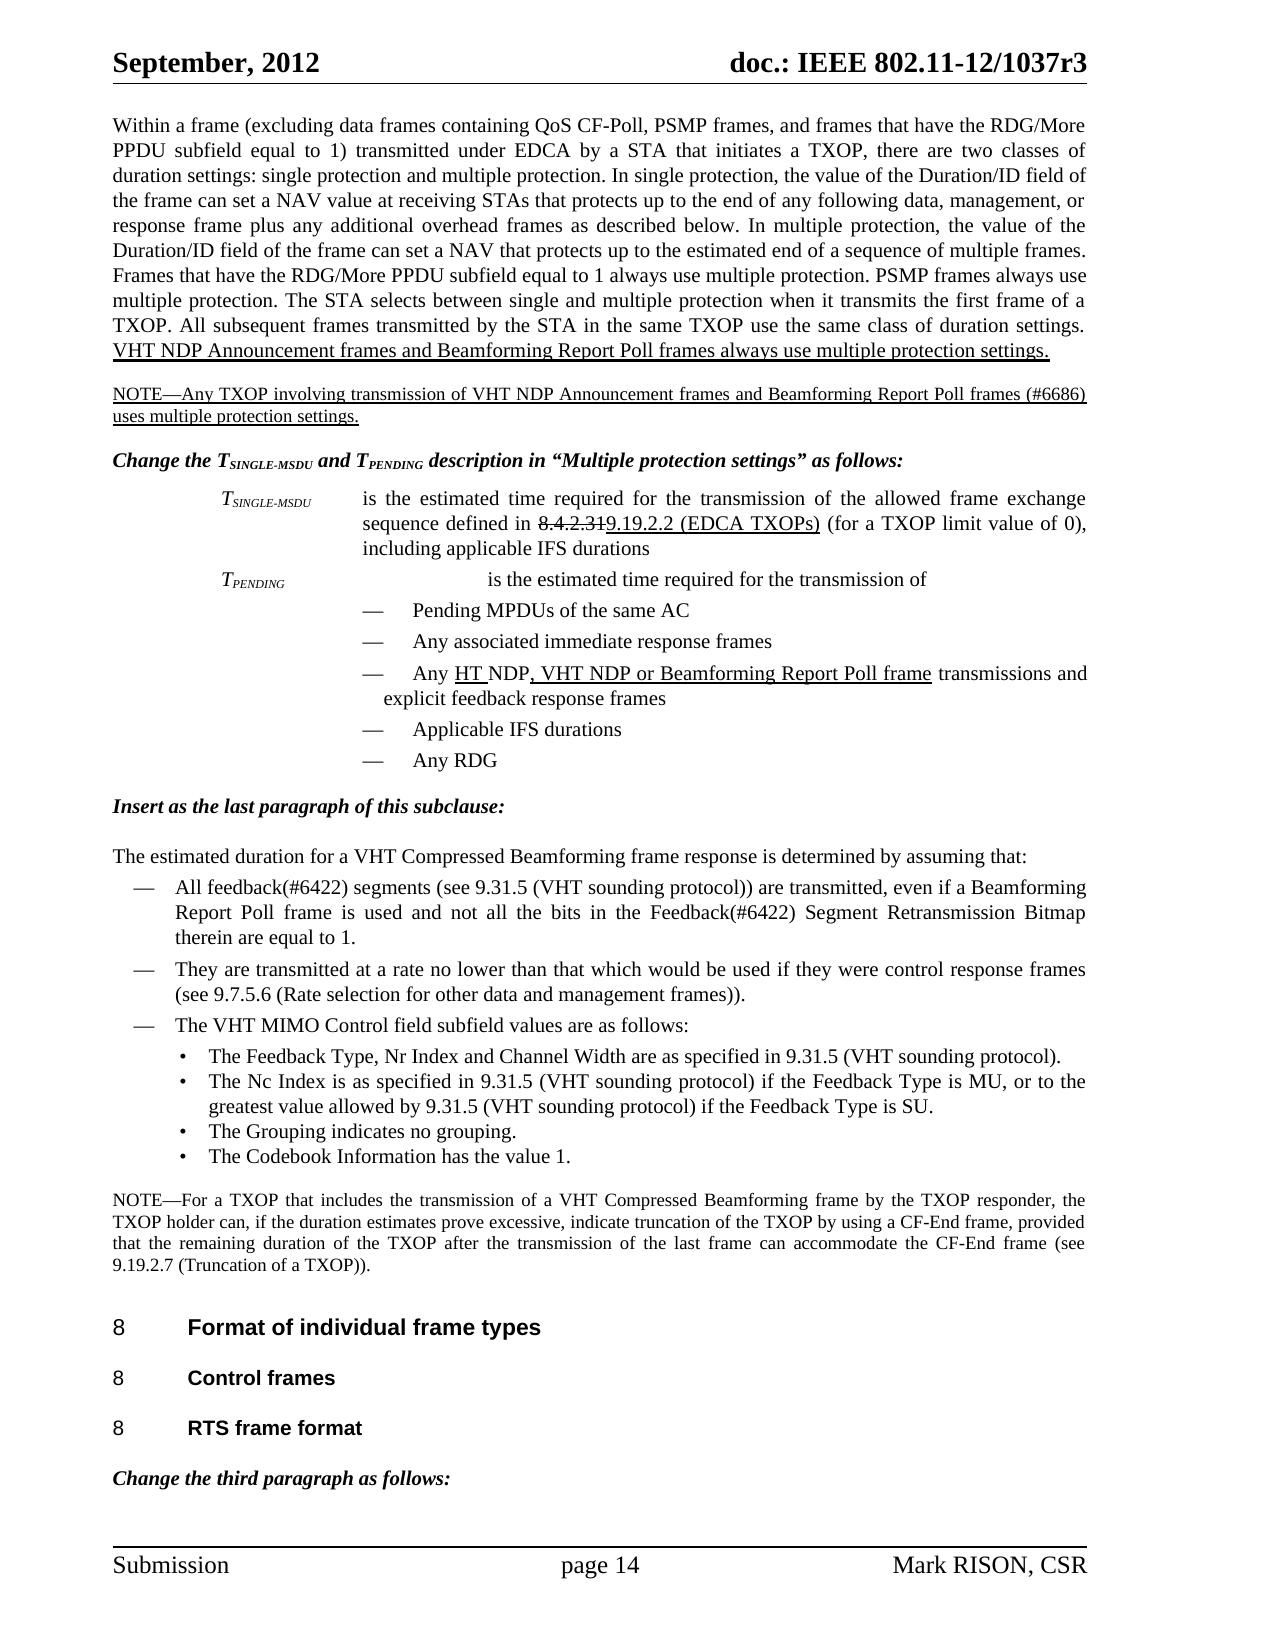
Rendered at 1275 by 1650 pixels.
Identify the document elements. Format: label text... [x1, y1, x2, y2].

list The VHT MIMO Control field subfield values are as follows: [133, 1012, 1087, 1037]
list Any associated immediate response frames [179, 628, 1087, 653]
list Any HT NDP, VHT NDP or Beamforming Report Poll frame transmissions and explicit feedback response frames [362, 660, 1087, 710]
list Pending MPDUs of the same AC [179, 597, 1087, 622]
text Change the TSINGLE-MSDU and TPENDING description in “Multiple protection settings” as follows: [112, 447, 1087, 472]
text NOTE—Any TXOP involving transmission of VHT NDP Announcement frames and Beamforming Report Poll frames (#6686) uses multiple protection settings. [112, 383, 1087, 402]
list Format of individual frame types [112, 1313, 1087, 1340]
list The Nc Index is as specified in 9.31.5 (VHT sounding protocol) if the Feedback Type is MU, or to the greatest value allowed by 9.31.5 (VHT sounding protocol) if the Feedback Type is SU. [179, 1068, 1087, 1118]
list Any RDG [179, 747, 1087, 772]
list RTS frame format [112, 1415, 1087, 1440]
list Applicable IFS durations [179, 716, 1087, 741]
text The estimated duration for a VHT Compressed Beamforming frame response is determined by assuming that: [112, 843, 1087, 868]
list The Grouping indicates no grouping. [179, 1118, 1087, 1143]
list The Codebook Information has the value 1. [179, 1143, 1087, 1168]
list TPENDING is the estimated time required for the transmission of [179, 566, 1087, 591]
text Within a frame (excluding data frames containing QoS CF-Poll, PSMP frames, and frames that have the RDG/More PPDU subfield equal to 1) transmitted under EDCA by a STA that initiates a TXOP, there are two classes of duration settings: single protection and multiple protection. In single protection, the value of the Duration/ID field of the frame can set a NAV value at receiving STAs that protects up to the end of any following data, management, or response frame plus any additional overhead frames as described below. In multiple protection, the value of the Duration/ID field of the frame can set a NAV that protects up to the estimated end of a sequence of multiple frames. Frames that have the RDG/More PPDU subfield equal to 1 always use multiple protection. PSMP frames always use multiple protection. The STA selects between single and multiple protection when it transmits the first frame of a TXOP. All subsequent frames transmitted by the STA in the same TXOP use the same class of duration settings. VHT NDP Announcement frames and Beamforming Report Poll frames always use multiple protection settings. [112, 112, 1087, 362]
text NOTE—For a TXOP that includes the transmission of a VHT Compressed Beamforming frame by the TXOP responder, the TXOP holder can, if the duration estimates prove excessive, indicate truncation of the TXOP by using a CF-End frame, provided that the remaining duration of the TXOP after the transmission of the last frame can accommodate the CF-End frame (see 9.19.2.7 (Truncation of a TXOP)). [112, 1189, 1087, 1275]
list Control frames [112, 1365, 1087, 1390]
text Insert as the last paragraph of this subclause: [112, 793, 1087, 818]
list All feedback(#6422) segments (see 9.31.5 (VHT sounding protocol)) are transmitted, even if a Beamforming Report Poll frame is used and not all the bits in the Feedback(#6422) Segment Retransmission Bitmap therein are equal to 1. [133, 874, 1087, 949]
list TSINGLE-MSDU is the estimated time required for the transmission of the allowed frame exchange sequence defined in 8.4.2.319.19.2.2 (EDCA TXOPs) (for a TXOP limit value of 0), including applicable IFS durations [179, 485, 1087, 560]
text NOTE—Any TXOP involving transmission of VHT NDP Announcement frames and Beamforming Report Poll frames (#6686) uses multiple protection settings. [112, 403, 1087, 426]
list The Feedback Type, Nr Index and Channel Width are as specified in 9.31.5 (VHT sounding protocol). [179, 1043, 1087, 1068]
list They are transmitted at a rate no lower than that which would be used if they were control response frames (see 9.7.5.6 (Rate selection for other data and management frames)). [133, 956, 1087, 1006]
text Change the third paragraph as follows: [112, 1465, 1087, 1490]
